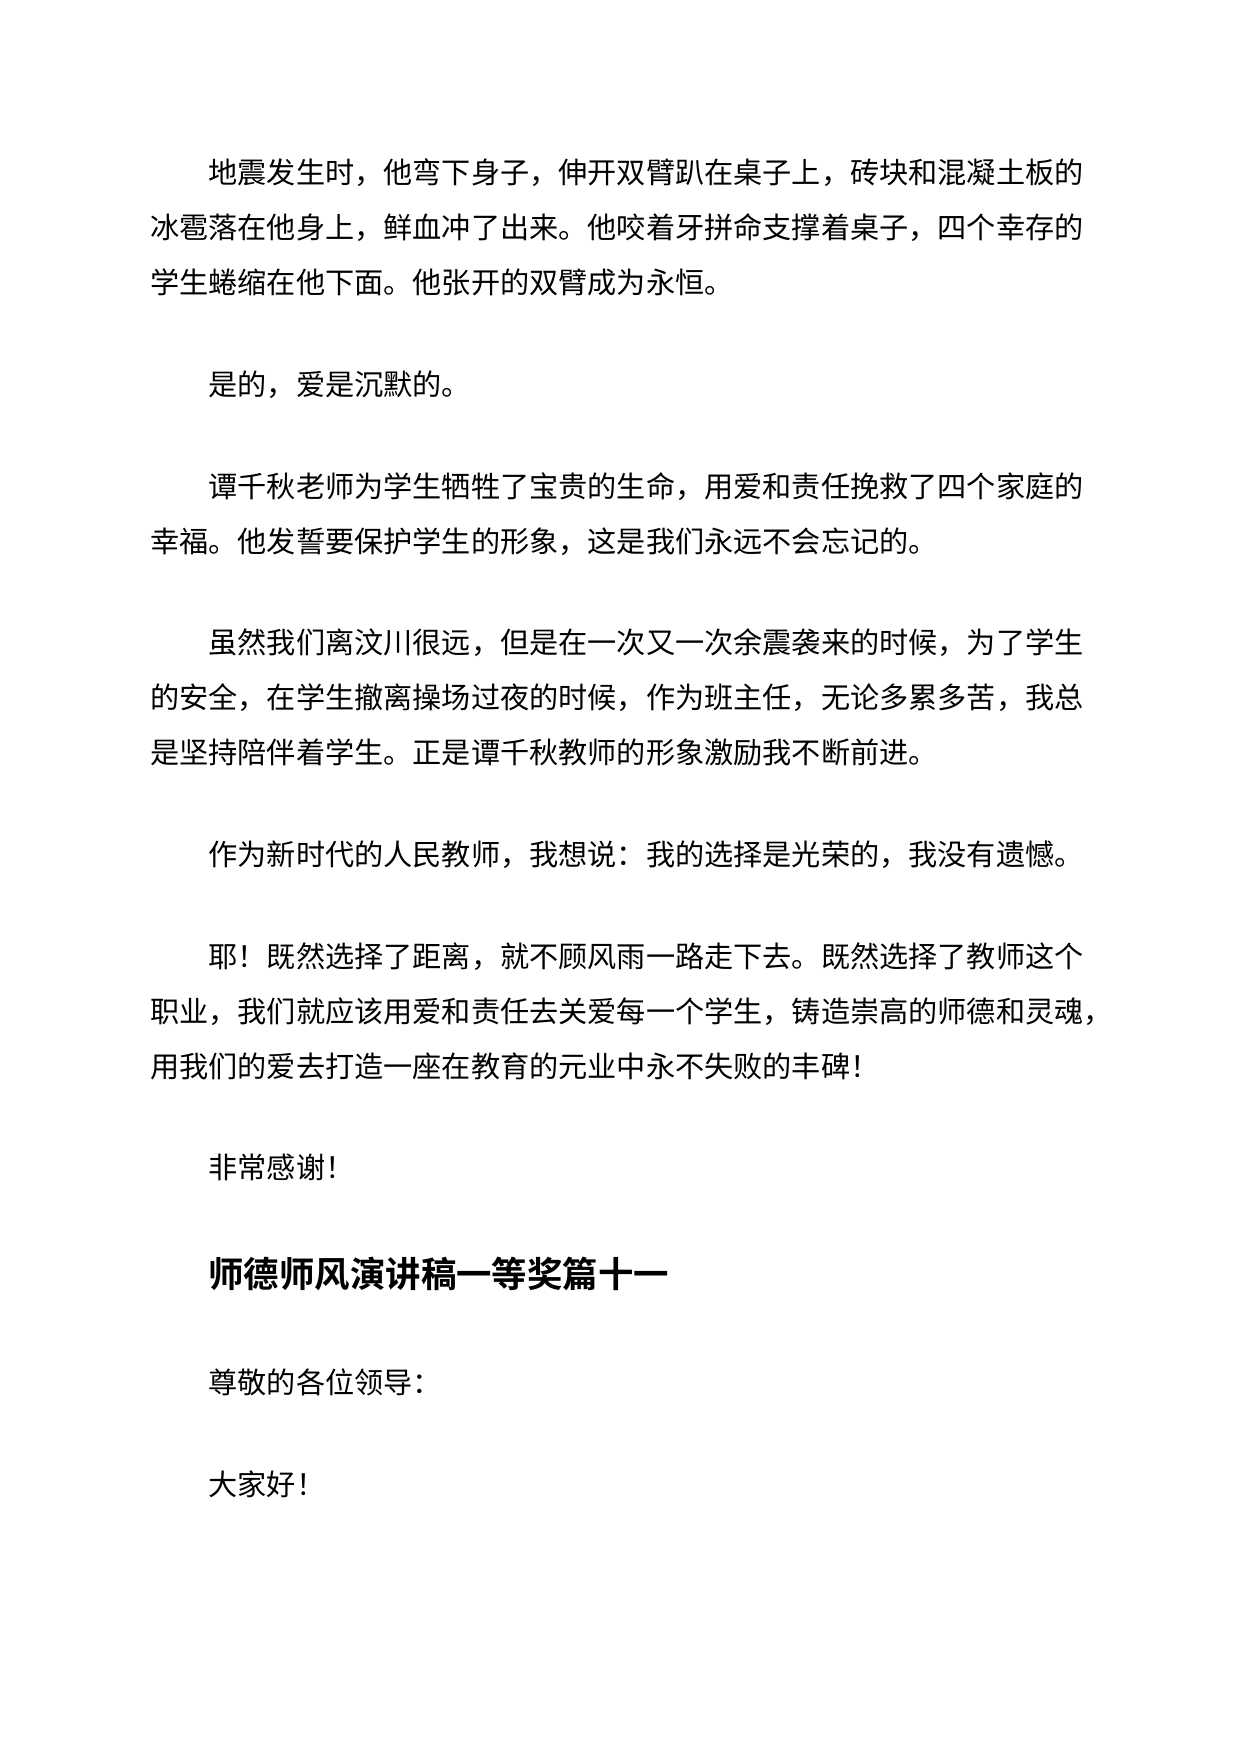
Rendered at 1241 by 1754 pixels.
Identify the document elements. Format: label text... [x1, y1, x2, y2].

text 耶！既然选择了距离，就不顾风雨一路走下去。既然选择了教师这个职业，我们就应该用爱和责任去关爱每一个学生，铸造崇高的师德和灵魂，用我们的爱去打造一座在教育的元业中永不失败的丰碑！ [150, 933, 1090, 1085]
text 作为新时代的人民教师，我想说：我的选择是光荣的，我没有遗憾。 [150, 832, 1090, 874]
text 是的，爱是沉默的。 [150, 362, 1090, 404]
text 非常感谢！ [150, 1145, 1090, 1187]
text 师德师风演讲稿一等奖篇十一 [150, 1247, 1090, 1298]
text 尊敬的各位领导： [150, 1360, 1090, 1402]
text 地震发生时，他弯下身子，伸开双臂趴在桌子上，砖块和混凝土板的冰雹落在他身上，鲜血冲了出来。他咬着牙拼命支撑着桌子，四个幸存的学生蜷缩在他下面。他张开的双臂成为永恒。 [150, 150, 1090, 302]
text 谭千秋老师为学生牺牲了宝贵的生命，用爱和责任挽救了四个家庭的幸福。他发誓要保护学生的形象，这是我们永远不会忘记的。 [150, 463, 1090, 561]
text 虽然我们离汶川很远，但是在一次又一次余震袭来的时候，为了学生的安全，在学生撤离操场过夜的时候，作为班主任，无论多累多苦，我总是坚持陪伴着学生。正是谭千秋教师的形象激励我不断前进。 [150, 620, 1090, 772]
text 大家好！ [150, 1462, 1090, 1504]
